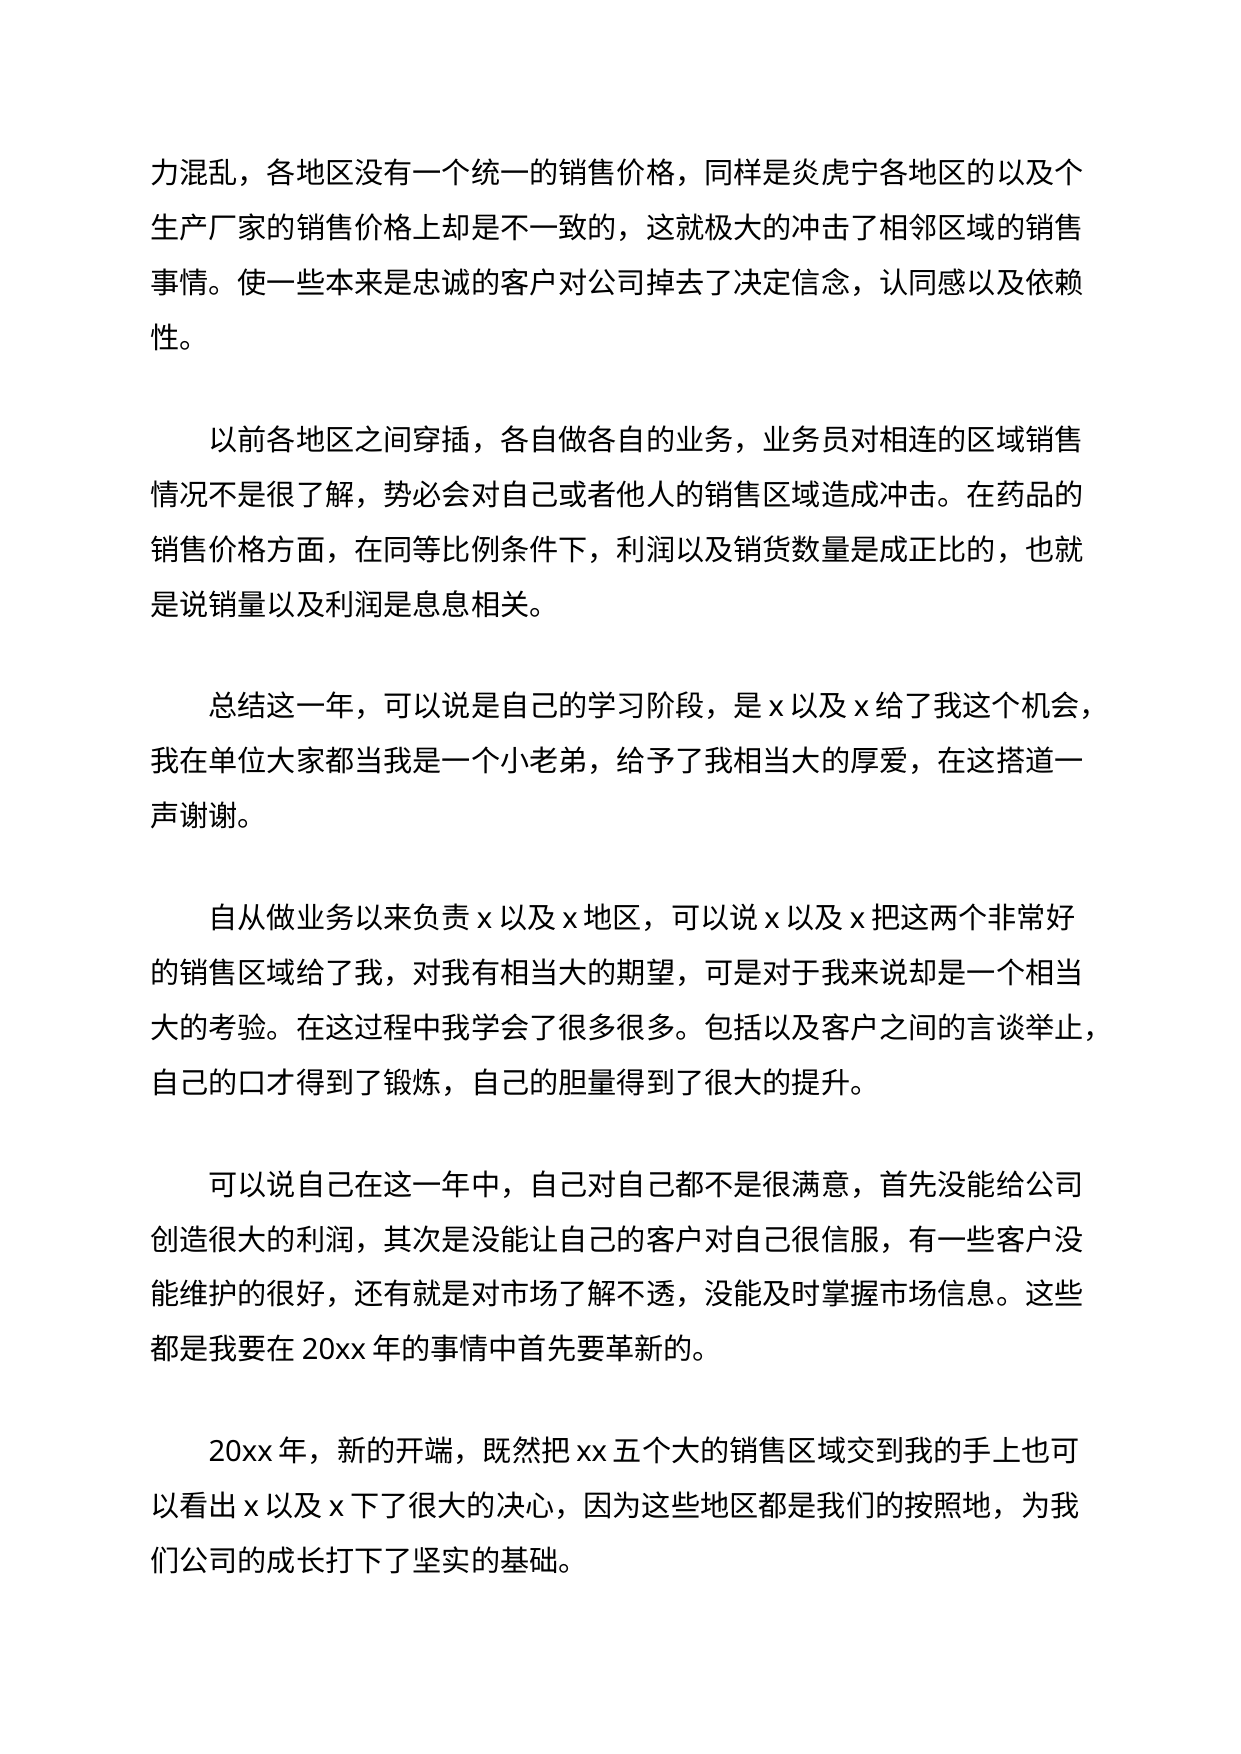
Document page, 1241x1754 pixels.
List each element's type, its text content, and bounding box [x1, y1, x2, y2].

text 总结这一年，可以说是自己的学习阶段，是x以及x给了我这个机会，我在单位大家都当我是一个小老弟，给予了我相当大的厚爱，在这搭道一声谢谢。 [150, 683, 1090, 835]
text 可以说自己在这一年中，自己对自己都不是很满意，首先没能给公司创造很大的利润，其次是没能让自己的客户对自己很信服，有一些客户没能维护的很好，还有就是对市场了解不透，没能及时掌握市场信息。这些都是我要在20xx年的事情中首先要革新的。 [150, 1161, 1090, 1368]
text 以前各地区之间穿插，各自做各自的业务，业务员对相连的区域销售情况不是很了解，势必会对自己或者他人的销售区域造成冲击。在药品的销售价格方面，在同等比例条件下，利润以及销货数量是成正比的，也就是说销量以及利润是息息相关。 [150, 416, 1090, 623]
text 20xx年，新的开端，既然把xx五个大的销售区域交到我的手上也可以看出x以及x下了很大的决心，因为这些地区都是我们的按照地，为我们公司的成长打下了坚实的基础。 [150, 1428, 1090, 1580]
text 自从做业务以来负责x以及x地区，可以说x以及x把这两个非常好的销售区域给了我，对我有相当大的期望，可是对于我来说却是一个相当大的考验。在这过程中我学会了很多很多。包括以及客户之间的言谈举止，自己的口才得到了锻炼，自己的胆量得到了很大的提升。 [150, 894, 1090, 1102]
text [150, 150, 1090, 357]
